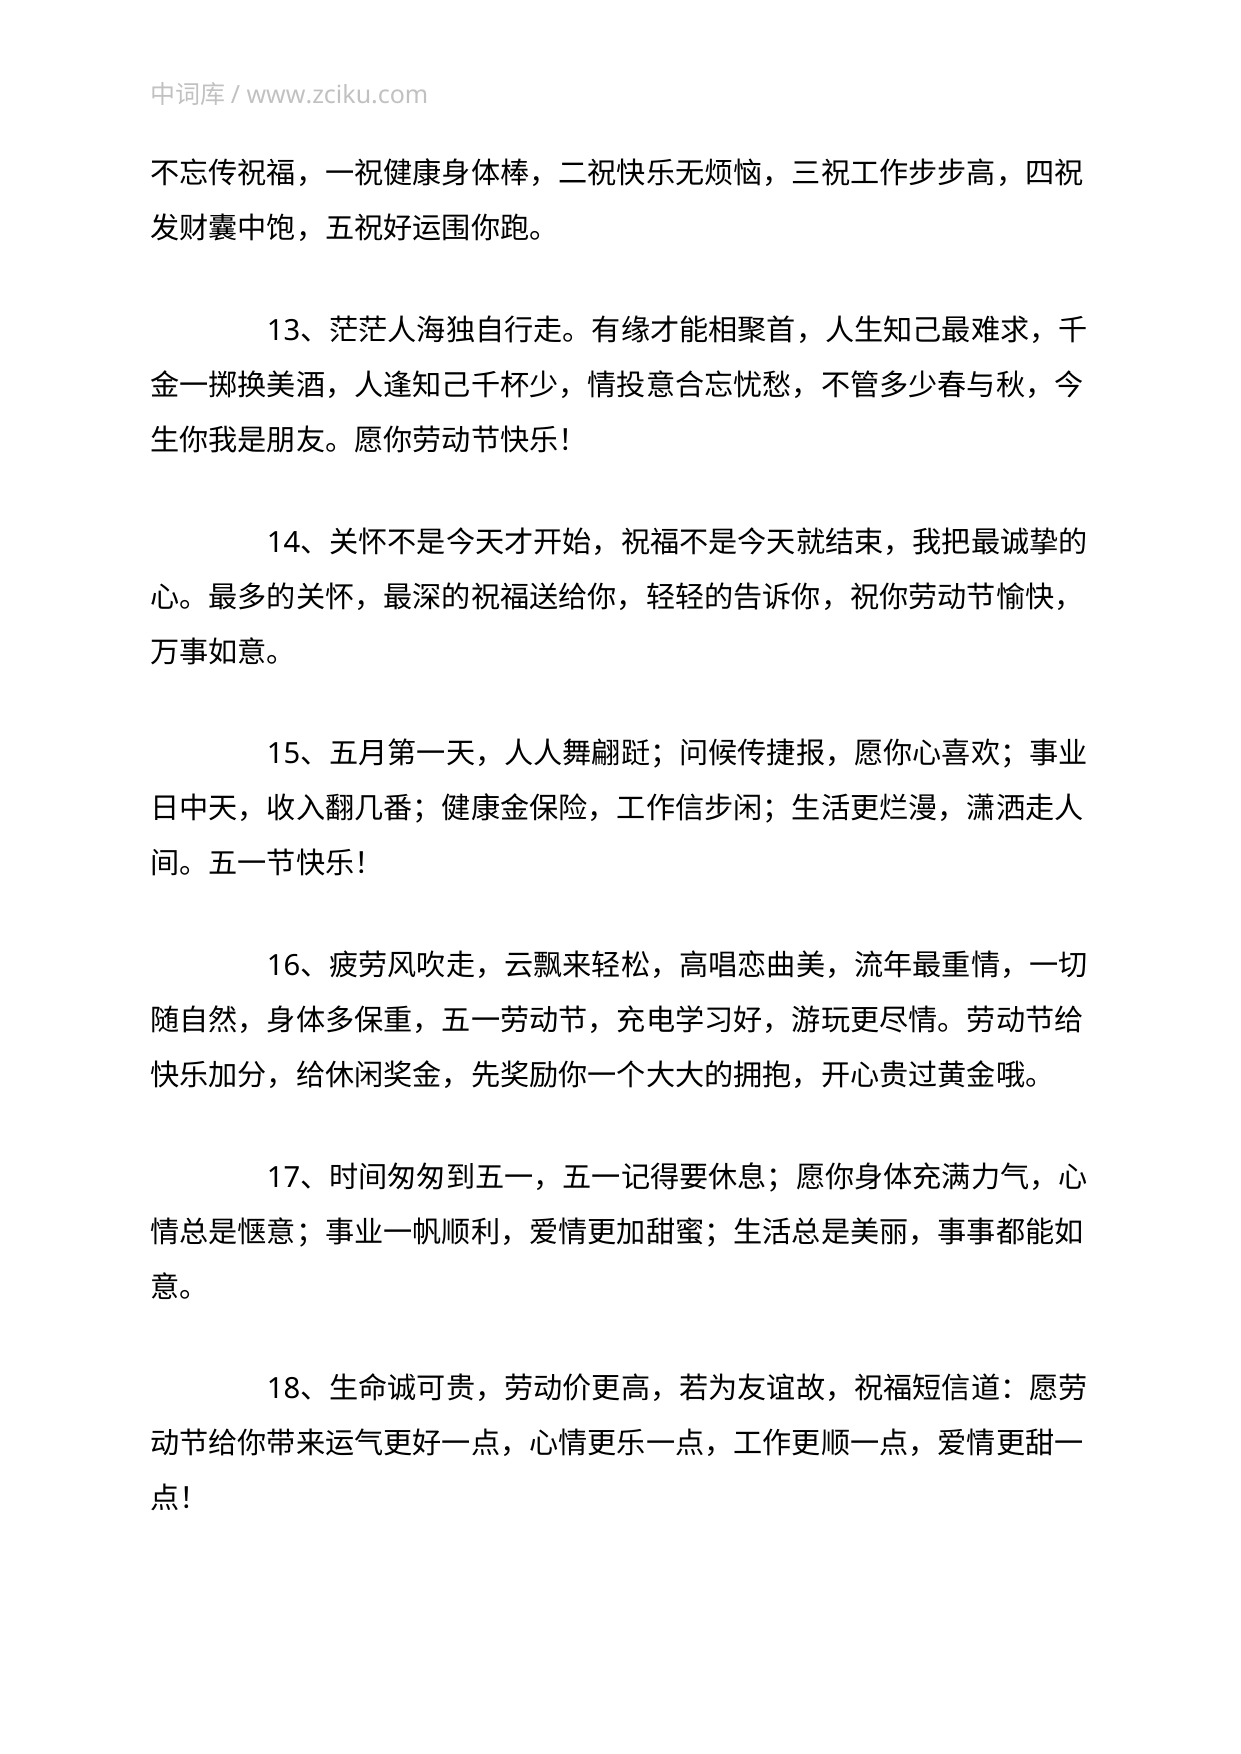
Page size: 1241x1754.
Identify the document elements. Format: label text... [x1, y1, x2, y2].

text 14、关怀不是今天才开始，祝福不是今天就结束，我把最诚挚的心。最多的关怀，最深的祝福送给你，轻轻的告诉你，祝你劳动节愉快，万事如意。 [150, 518, 1090, 671]
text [150, 150, 1090, 247]
text 16、疲劳风吹走，云飘来轻松，高唱恋曲美，流年最重情，一切随自然，身体多保重，五一劳动节，充电学习好，游玩更尽情。劳动节给快乐加分，给休闲奖金，先奖励你一个大大的拥抱，开心贵过黄金哦。 [150, 942, 1090, 1094]
text 17、时间匆匆到五一，五一记得要休息；愿你身体充满力气，心情总是惬意；事业一帆顺利，爱情更加甜蜜；生活总是美丽，事事都能如意。 [150, 1153, 1090, 1306]
text 18、生命诚可贵，劳动价更高，若为友谊故，祝福短信道：愿劳动节给你带来运气更好一点，心情更乐一点，工作更顺一点，爱情更甜一点！ [150, 1365, 1090, 1517]
text 15、五月第一天，人人舞翩跹；问候传捷报，愿你心喜欢；事业日中天，收入翻几番；健康金保险，工作信步闲；生活更烂漫，潇洒走人间。五一节快乐！ [150, 730, 1090, 882]
text 13、茫茫人海独自行走。有缘才能相聚首，人生知己最难求，千金一掷换美酒，人逢知己千杯少，情投意合忘忧愁，不管多少春与秋，今生你我是朋友。愿你劳动节快乐！ [150, 307, 1090, 459]
